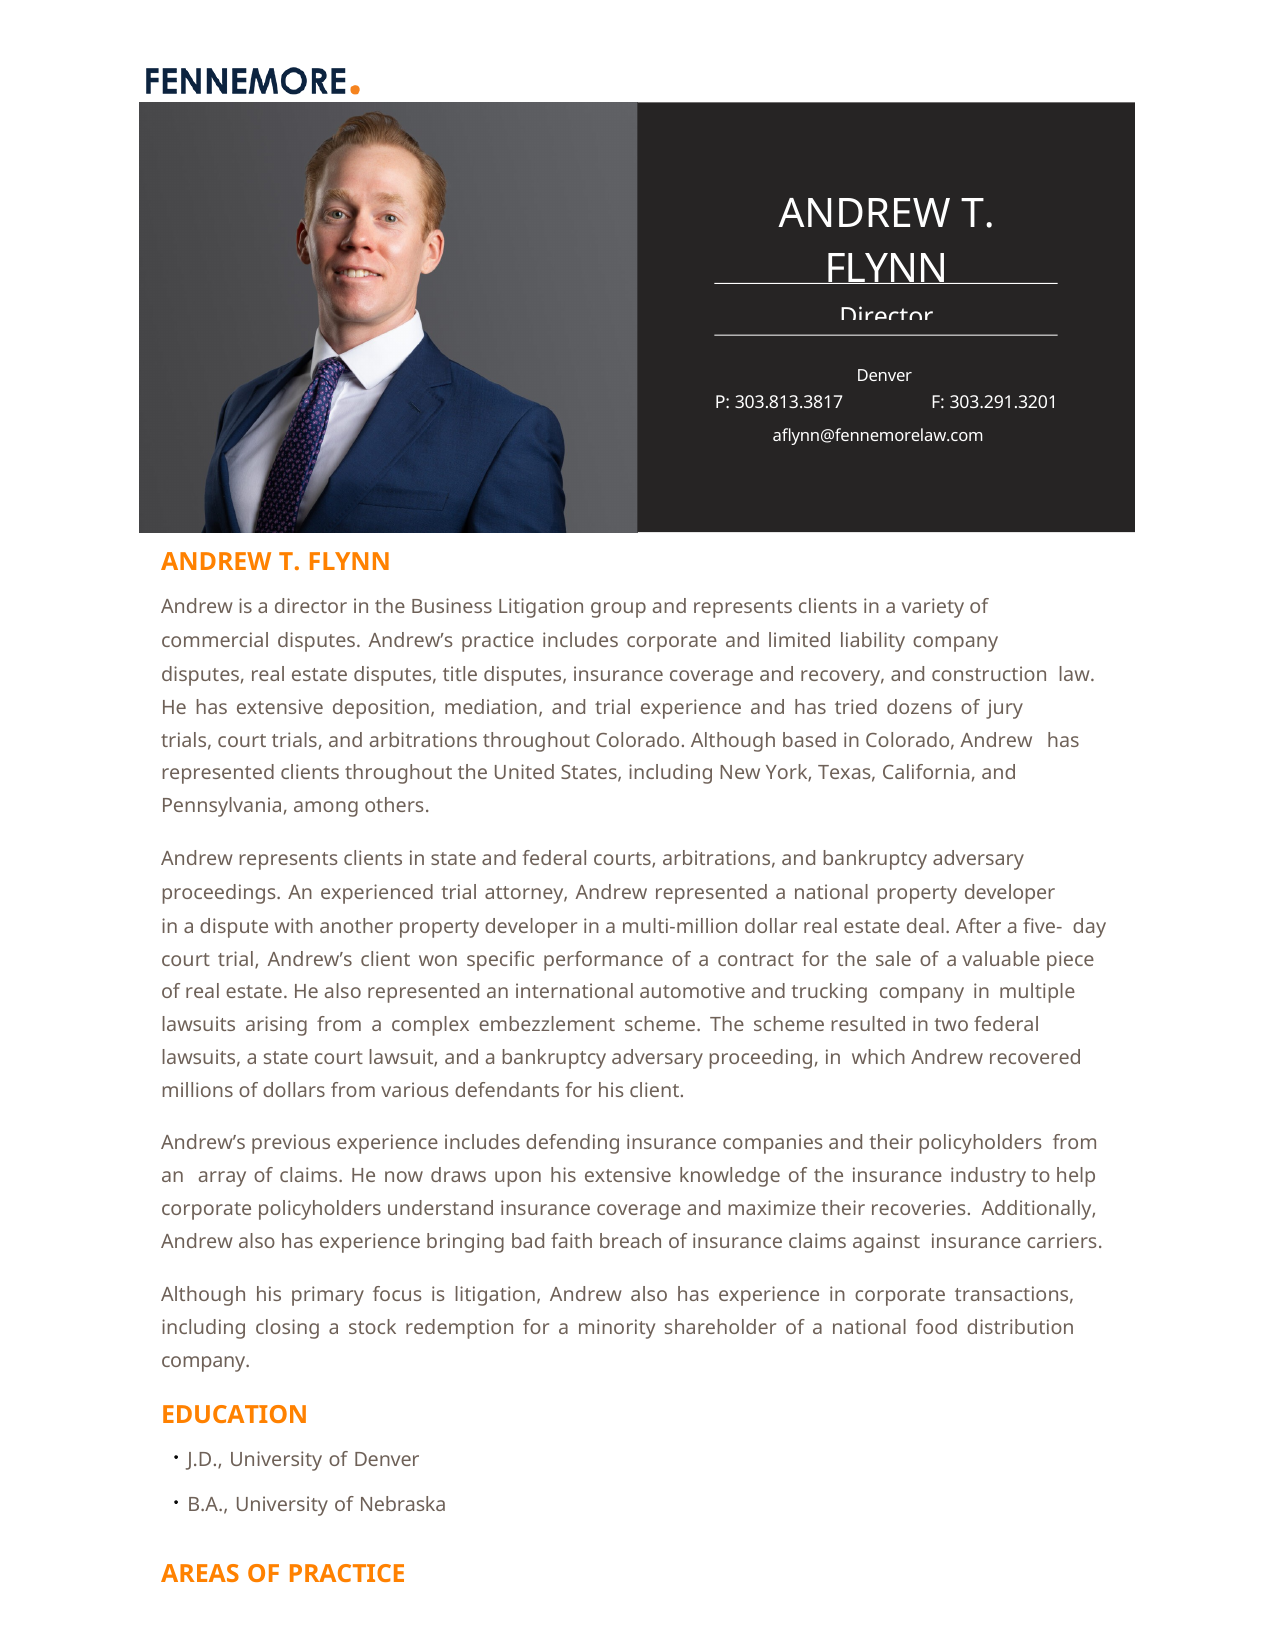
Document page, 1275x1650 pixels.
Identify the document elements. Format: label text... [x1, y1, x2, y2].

text in a dispute with another property developer in a multi-million dollar real estate deal. After a five- day court trial, Andrew’s client won specific performance of a contract for the sale of a valuable piece of real estate. He also represented an international automotive and trucking company in multiple lawsuits arising from a complex embezzlement scheme. The scheme resulted in two federal lawsuits, a state court lawsuit, and a bankruptcy adversary proceeding, in which Andrew recovered millions of dollars from various defendants for his client. [161, 912, 1114, 1103]
text trials, court trials, and arbitrations throughout Colorado. Although based in Colorado, Andrew has represented clients throughout the United States, including New York, Texas, California, and Pennsylvania, among others. [161, 726, 1084, 818]
text Andrew’s previous experience includes defending insurance companies and their policyholders from an array of claims. He now draws upon his extensive knowledge of the insurance industry to help corporate policyholders understand insurance coverage and maximize their recoveries. Additionally, Andrew also has experience bringing bad faith breach of insurance claims against insurance carriers. [161, 1128, 1114, 1254]
subtitle ANDREW T. FLYNN [161, 543, 1125, 577]
text B.A., University of Nebraska [187, 1491, 1125, 1518]
subtitle AREAS OF PRACTICE [161, 1556, 1125, 1590]
text J.D., University of Denver [187, 1446, 1125, 1473]
subtitle EDUCATION [161, 1396, 1125, 1430]
text Andrew represents clients in state and federal courts, arbitrations, and bankruptcy adversary proceedings. An experienced trial attorney, Andrew represented a national property developer [161, 844, 1098, 905]
picture [139, 58, 637, 533]
text disputes, real estate disputes, title disputes, insurance coverage and recovery, and construction law. He has extensive deposition, mediation, and trial experience and has tried dozens of jury [161, 661, 1098, 720]
text Although his primary focus is litigation, Andrew also has experience in corporate transactions, including closing a stock redemption for a minority shareholder of a national food distribution company. [161, 1281, 1076, 1373]
text Andrew is a director in the Business Litigation group and represents clients in a variety of commercial disputes. Andrew’s practice includes corporate and limited liability company [161, 593, 1084, 654]
